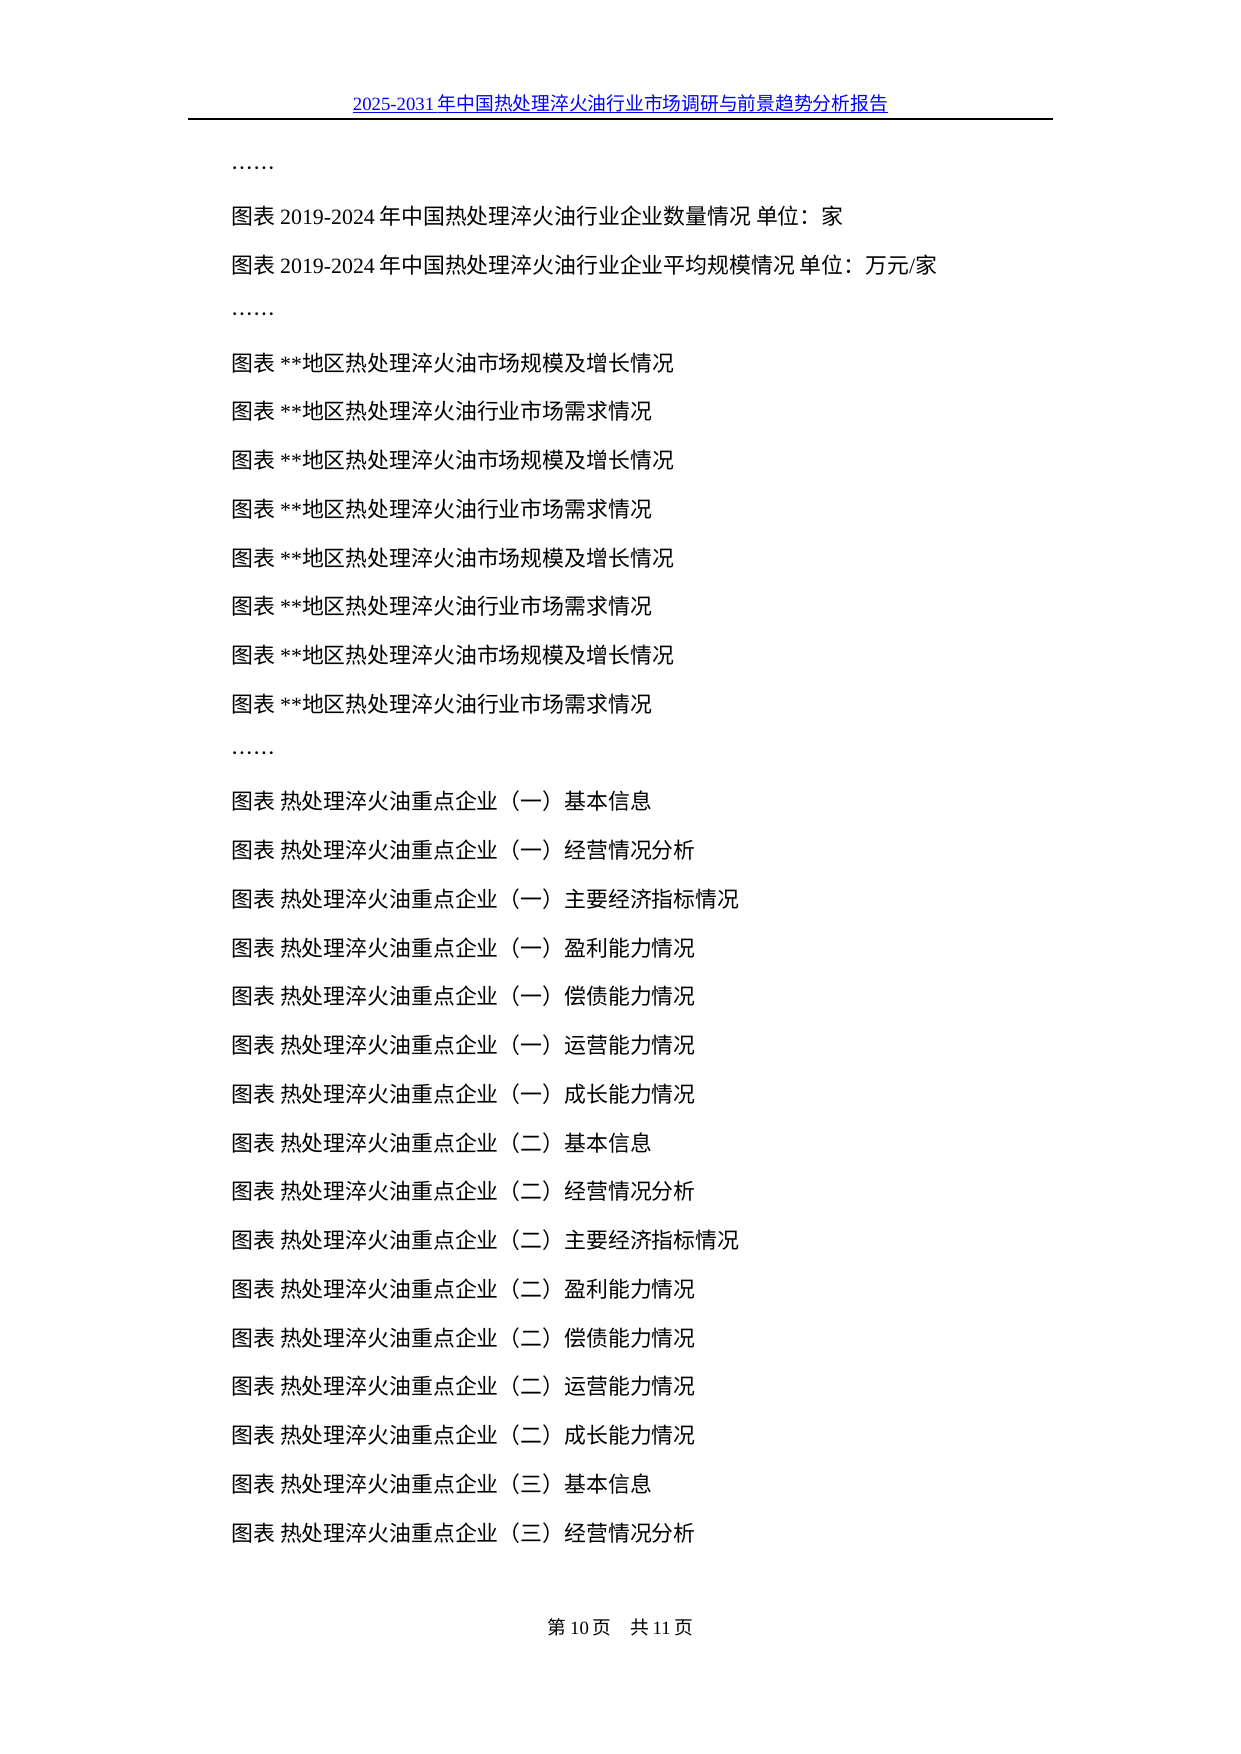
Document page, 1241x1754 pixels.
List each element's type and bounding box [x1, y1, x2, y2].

text [187, 150, 1053, 1548]
